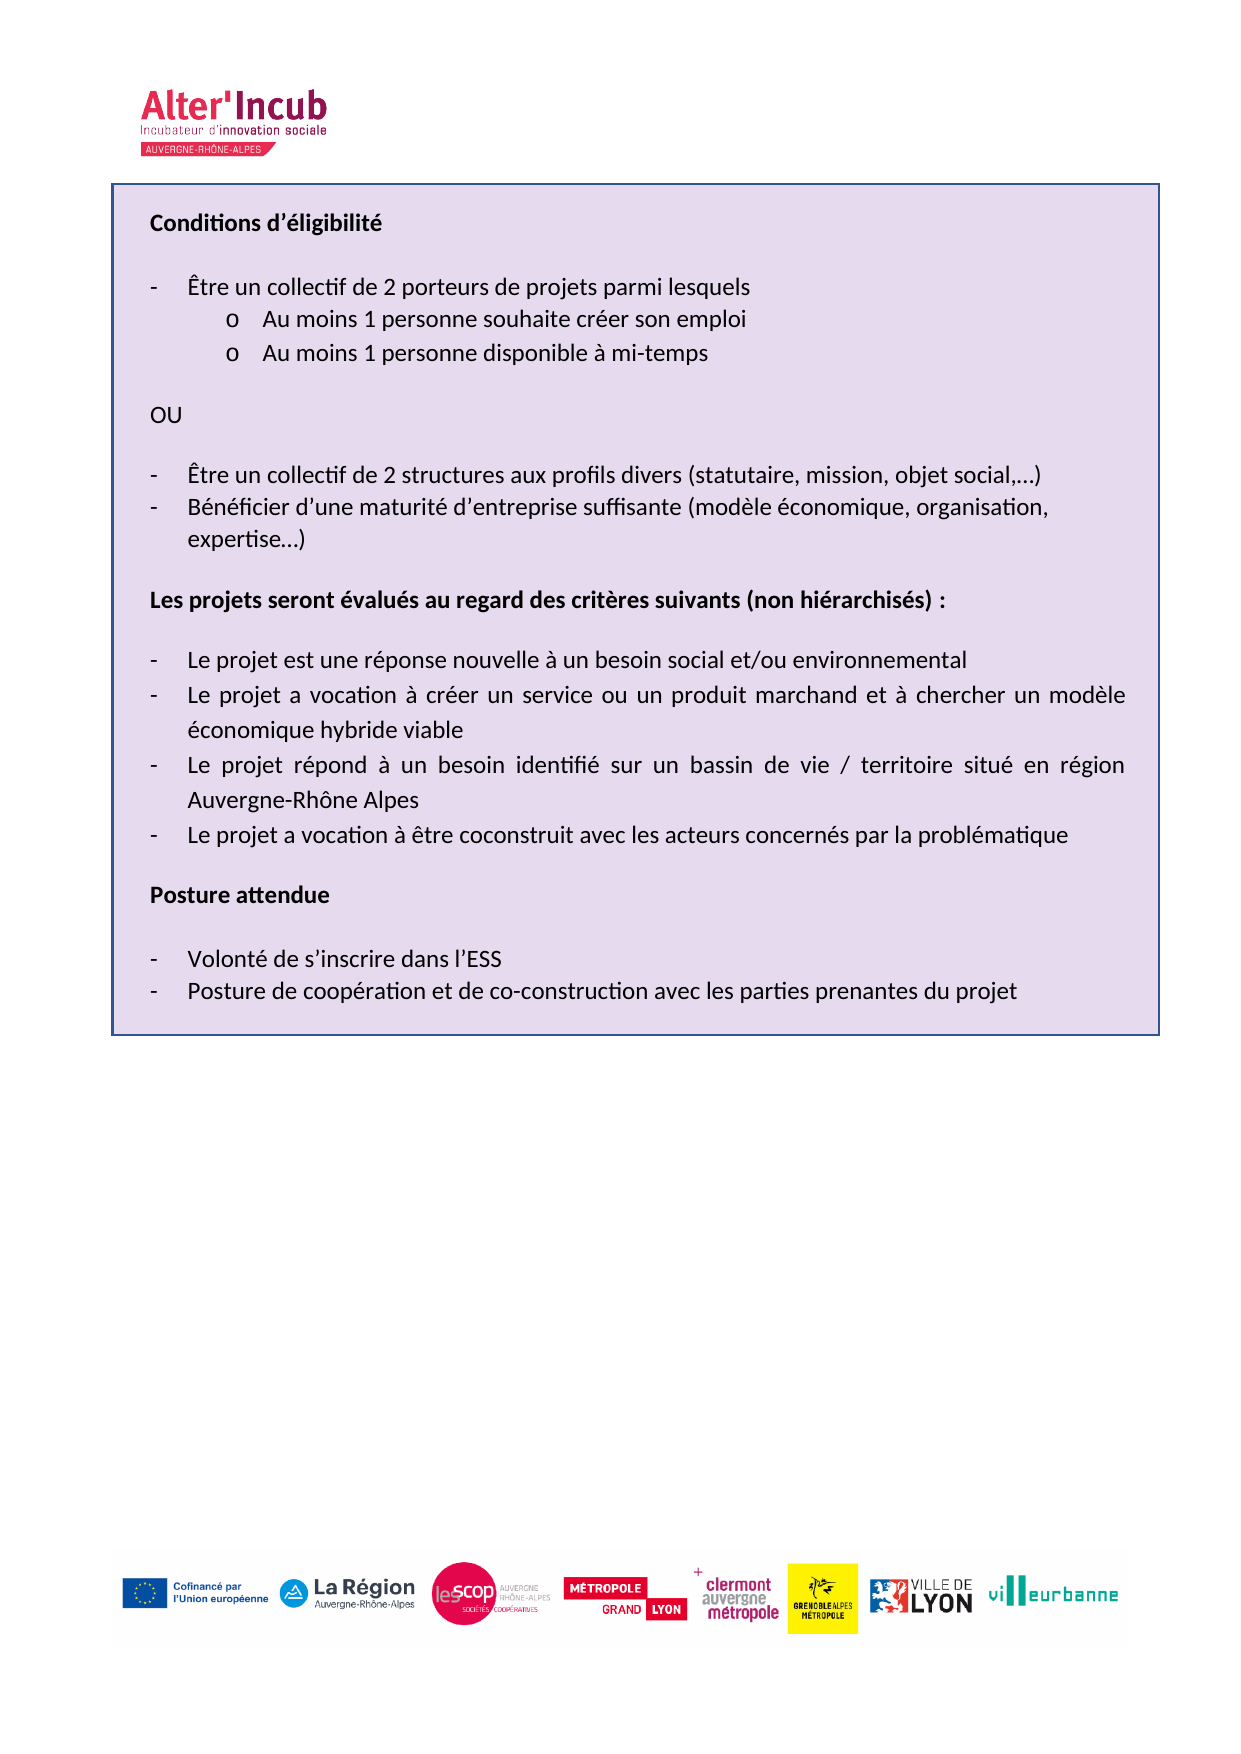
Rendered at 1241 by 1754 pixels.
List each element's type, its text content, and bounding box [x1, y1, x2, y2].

list Le projet a vocation à être coconstruit avec les acteurs concernés par la problématique [150, 819, 1128, 849]
list Bénéficier d’une maturité d’entreprise suffisante (modèle économique, organisation, expertise…) [150, 491, 1128, 553]
picture [112, 1548, 1128, 1649]
list Être un collectif de 2 structures aux profils divers (statutaire, mission, objet social,…) [150, 459, 1128, 489]
list Posture de coopération et de co-construction avec les parties prenantes du projet [150, 975, 1128, 1006]
text Conditions d’éligibilité [112, 207, 1086, 238]
list Au moins 1 personne souhaite créer son emploi [225, 303, 1128, 335]
list Le projet a vocation à créer un service ou un produit marchand et à chercher un modèle économique hybride viable [150, 679, 1128, 744]
picture [112, 62, 355, 183]
list Au moins 1 personne disponible à mi-temps [225, 337, 1128, 368]
list Le projet répond à un besoin identifié sur un bassin de vie / territoire situé en région Auvergne-Rhône Alpes [150, 749, 1128, 814]
list Être un collectif de 2 porteurs de projets parmi lesquels [150, 271, 1128, 302]
text Les projets seront évalués au regard des critères suivants (non hiérarchisés) : [112, 584, 1086, 614]
list Le projet est une réponse nouvelle à un besoin social et/ou environnemental [150, 644, 1086, 674]
text OU [150, 399, 1128, 430]
text Posture attendue [112, 879, 1128, 909]
list Volonté de s’inscrire dans l’ESS [150, 943, 1128, 974]
